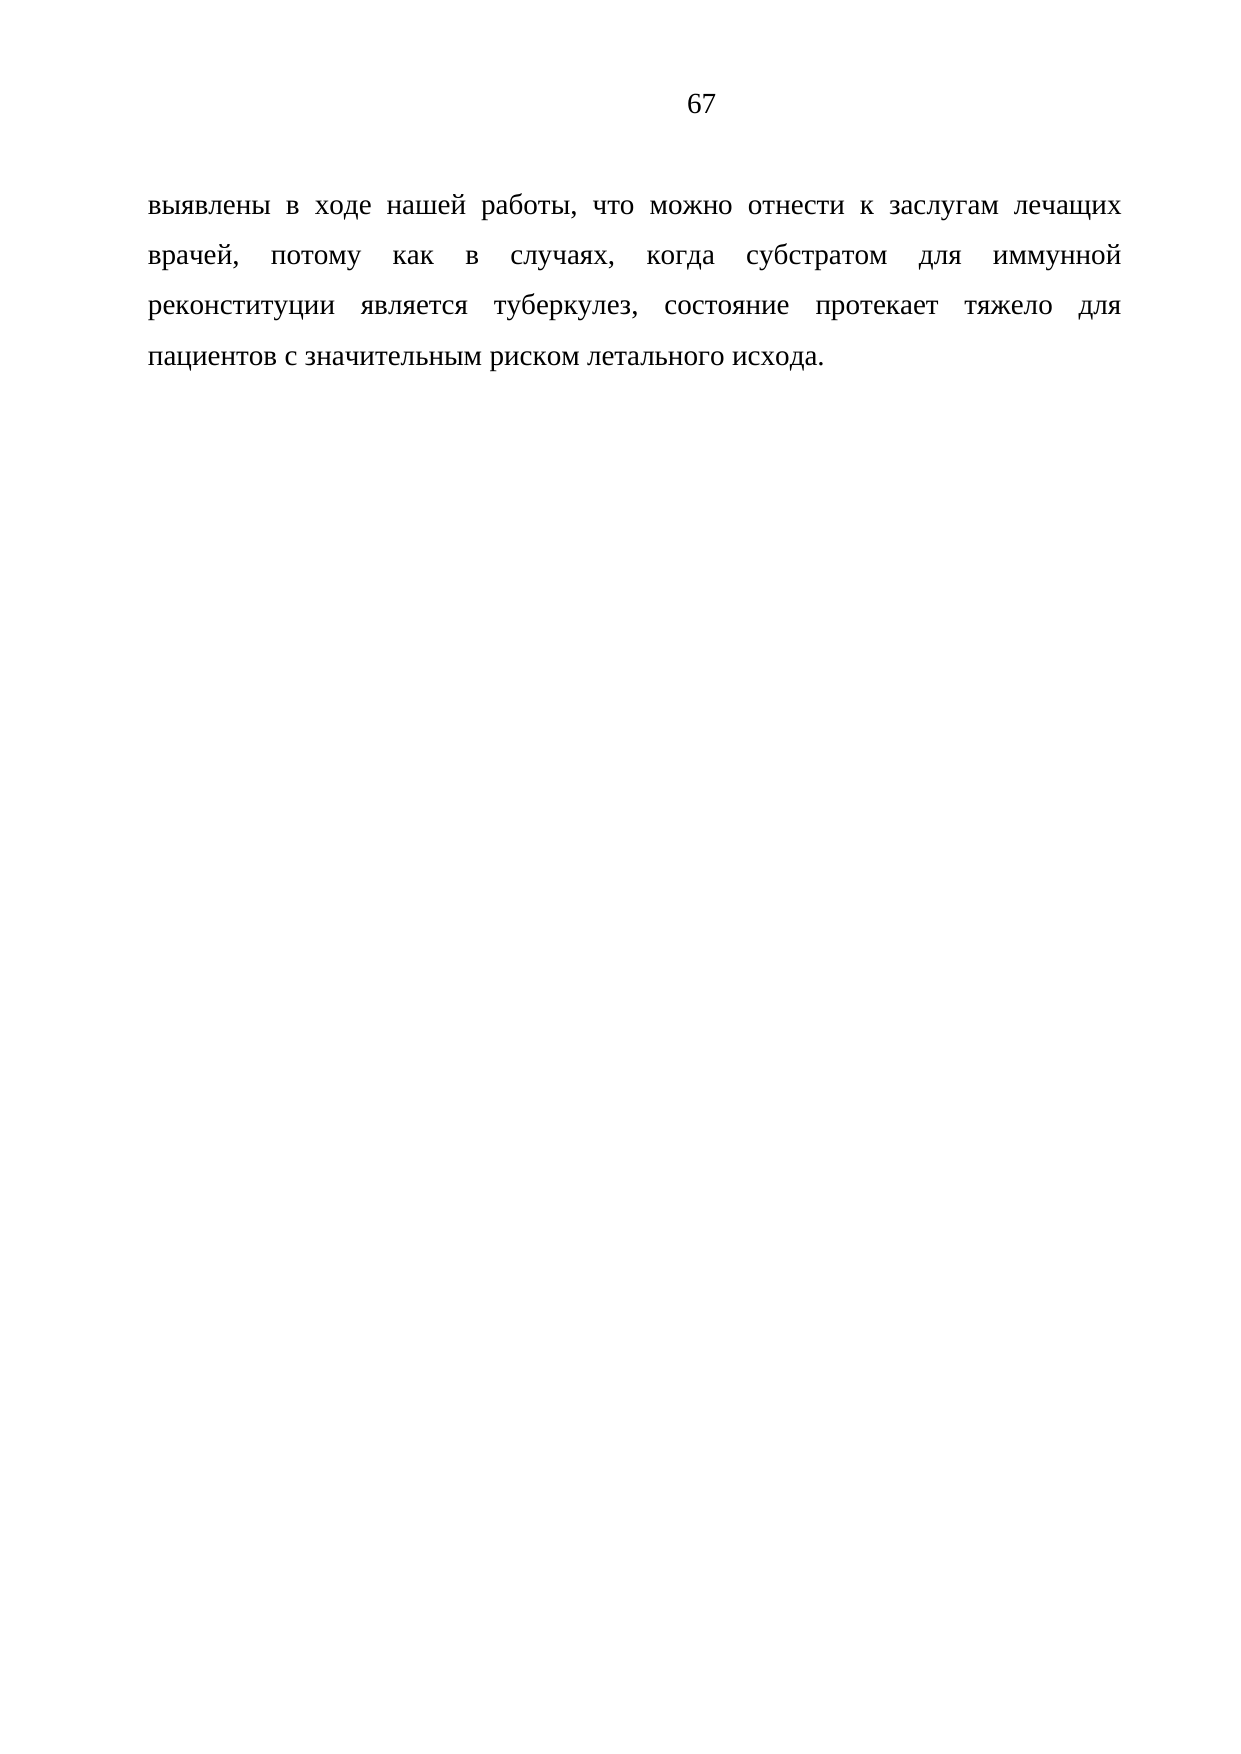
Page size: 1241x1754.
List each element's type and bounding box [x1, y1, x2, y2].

text [148, 187, 1122, 371]
